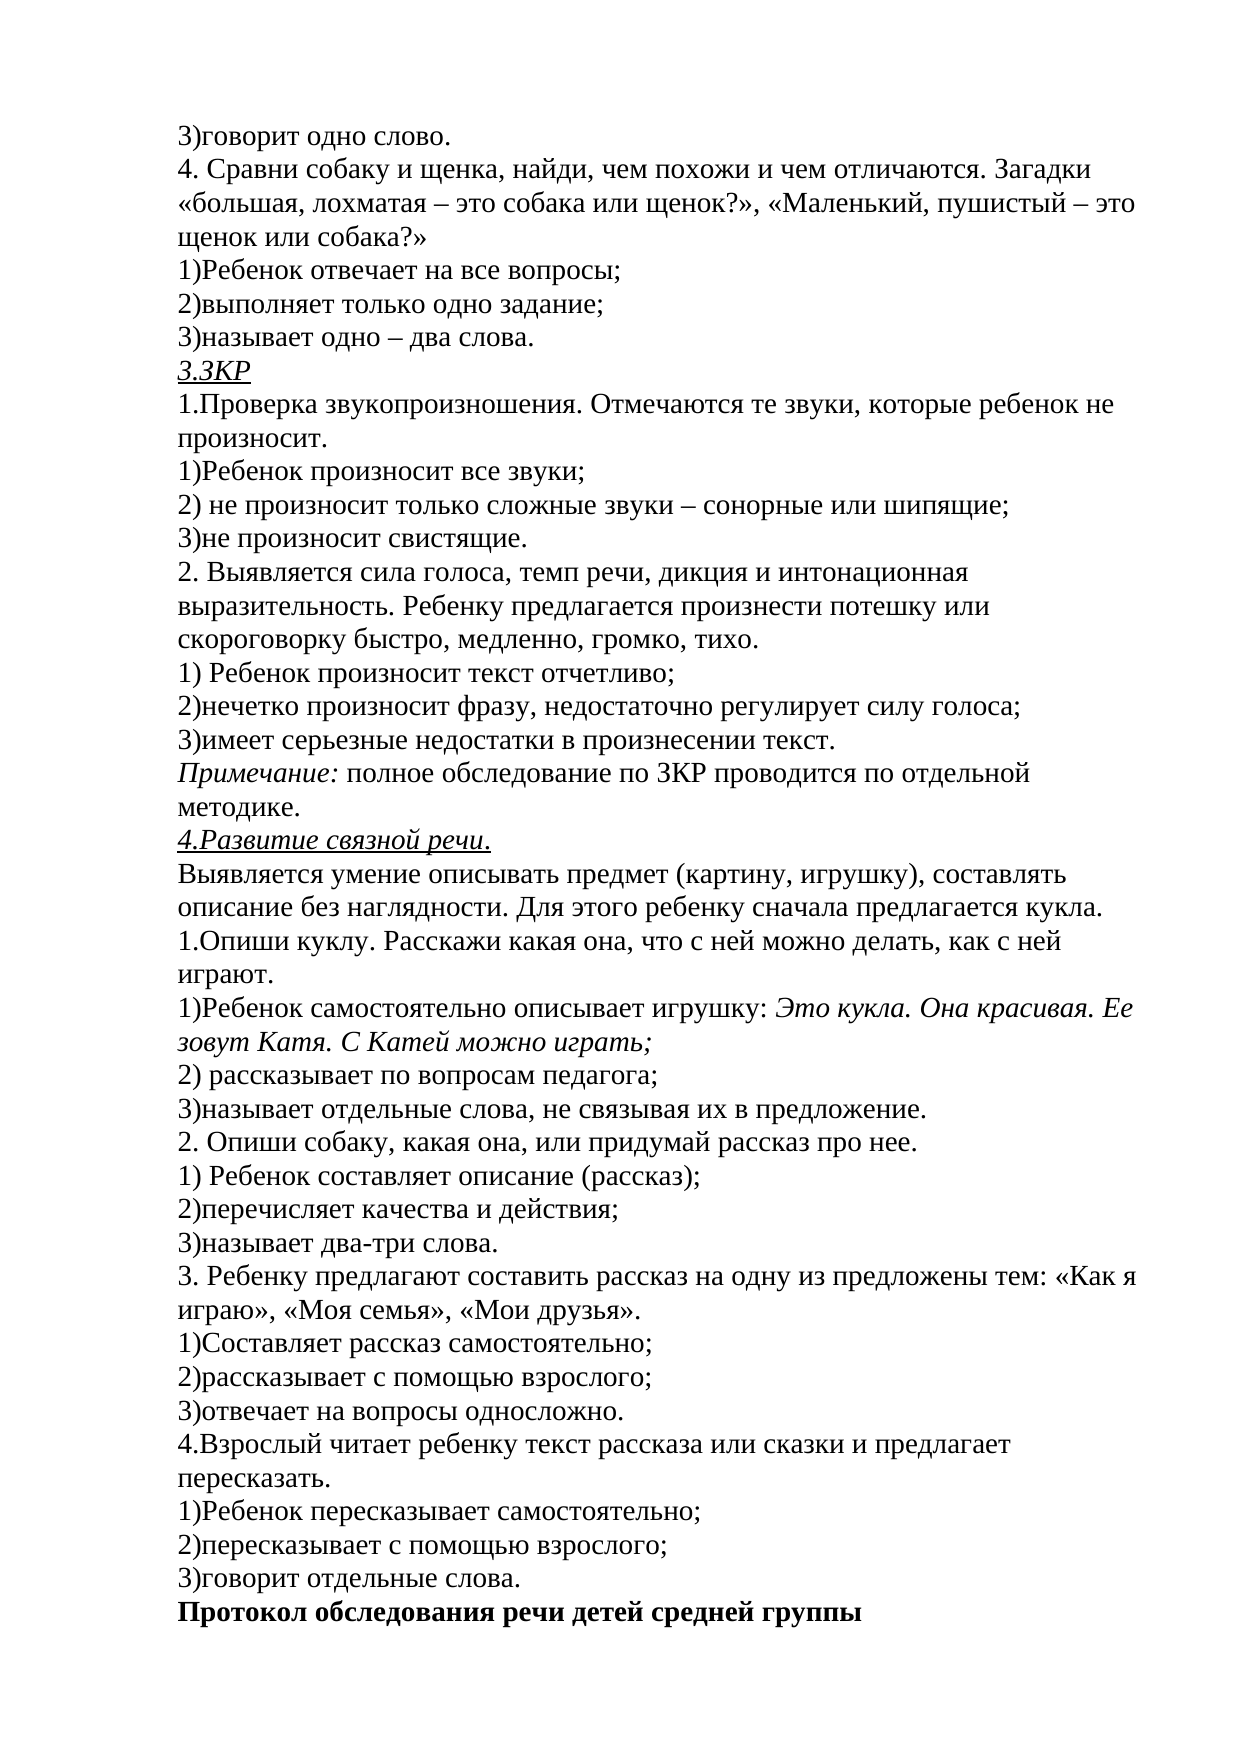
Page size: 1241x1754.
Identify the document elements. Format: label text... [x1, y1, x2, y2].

text 3)называет одно – два слова. [177, 319, 1152, 353]
text 1.Проверка звукопроизношения. Отмечаются те звуки, которые ребенок не произносит. [177, 386, 1152, 453]
text 2)выполняет только одно задание; [177, 286, 1152, 319]
text 4.Взрослый читает ребенку текст рассказа или сказки и предлагает пересказать. [177, 1426, 1152, 1493]
text 3)называет отдельные слова, не связывая их в предложение. [177, 1091, 1152, 1124]
text 2. Выявляется сила голоса, темп речи, дикция и интонационная выразительность. Ребенку предлагается произнести потешку или скороговорку быстро, медленно, громко, тихо. [177, 554, 1152, 655]
text 3.ЗКР [177, 353, 1152, 386]
text 1)Составляет рассказ самостоятельно; [177, 1326, 1152, 1359]
text 3)имеет серьезные недостатки в произнесении текст. [177, 722, 1152, 755]
text 3. Ребенку предлагают составить рассказ на одну из предложены тем: «Как я играю», «Моя семья», «Мои друзья». [177, 1258, 1152, 1326]
text 2)пересказывает с помощью взрослого; [177, 1527, 1152, 1560]
text 2) рассказывает по вопросам педагога; [177, 1057, 1152, 1091]
text 2) не произносит только сложные звуки – сонорные или шипящие; [177, 487, 1152, 521]
text 1) Ребенок произносит текст отчетливо; [177, 655, 1152, 688]
text 1)Ребенок самостоятельно описывает игрушку: Это кукла. Она красивая. Ее зовут Катя. С Катей можно играть; [177, 990, 1152, 1057]
text 3)отвечает на вопросы односложно. [177, 1393, 1152, 1426]
text 1)Ребенок пересказывает самостоятельно; [177, 1493, 1152, 1527]
text 1) Ребенок составляет описание (рассказ); [177, 1158, 1152, 1191]
text Примечание: полное обследование по ЗКР проводится по отдельной методике. [177, 755, 1152, 822]
text 1)Ребенок отвечает на все вопросы; [177, 252, 1152, 286]
text 1)Ребенок произносит все звуки; [177, 453, 1152, 487]
text 4. Сравни собаку и щенка, найди, чем похожи и чем отличаются. Загадки «большая, лохматая – это собака или щенок?», «Маленький, пушистый – это щенок или собака?» [177, 152, 1152, 252]
text Выявляется умение описывать предмет (картину, игрушку), составлять описание без наглядности. Для этого ребенку сначала предлагается кукла. [177, 856, 1152, 923]
text 2)рассказывает с помощью взрослого; [177, 1359, 1152, 1393]
text 3)называет два-три слова. [177, 1225, 1152, 1258]
text 2. Опиши собаку, какая она, или придумай рассказ про нее. [177, 1124, 1152, 1158]
text 4.Развитие связной речи. [177, 822, 1152, 856]
text 2)перечисляет качества и действия; [177, 1191, 1152, 1225]
text 2)нечетко произносит фразу, недостаточно регулирует силу голоса; [177, 688, 1152, 722]
text 3)говорит одно слово. [177, 118, 1152, 152]
text Протокол обследования речи детей средней группы [177, 1594, 1152, 1627]
text 1.Опиши куклу. Расскажи какая она, что с ней можно делать, как с ней играют. [177, 923, 1152, 990]
text 3)говорит отдельные слова. [177, 1560, 1152, 1594]
text 3)не произносит свистящие. [177, 521, 1152, 554]
